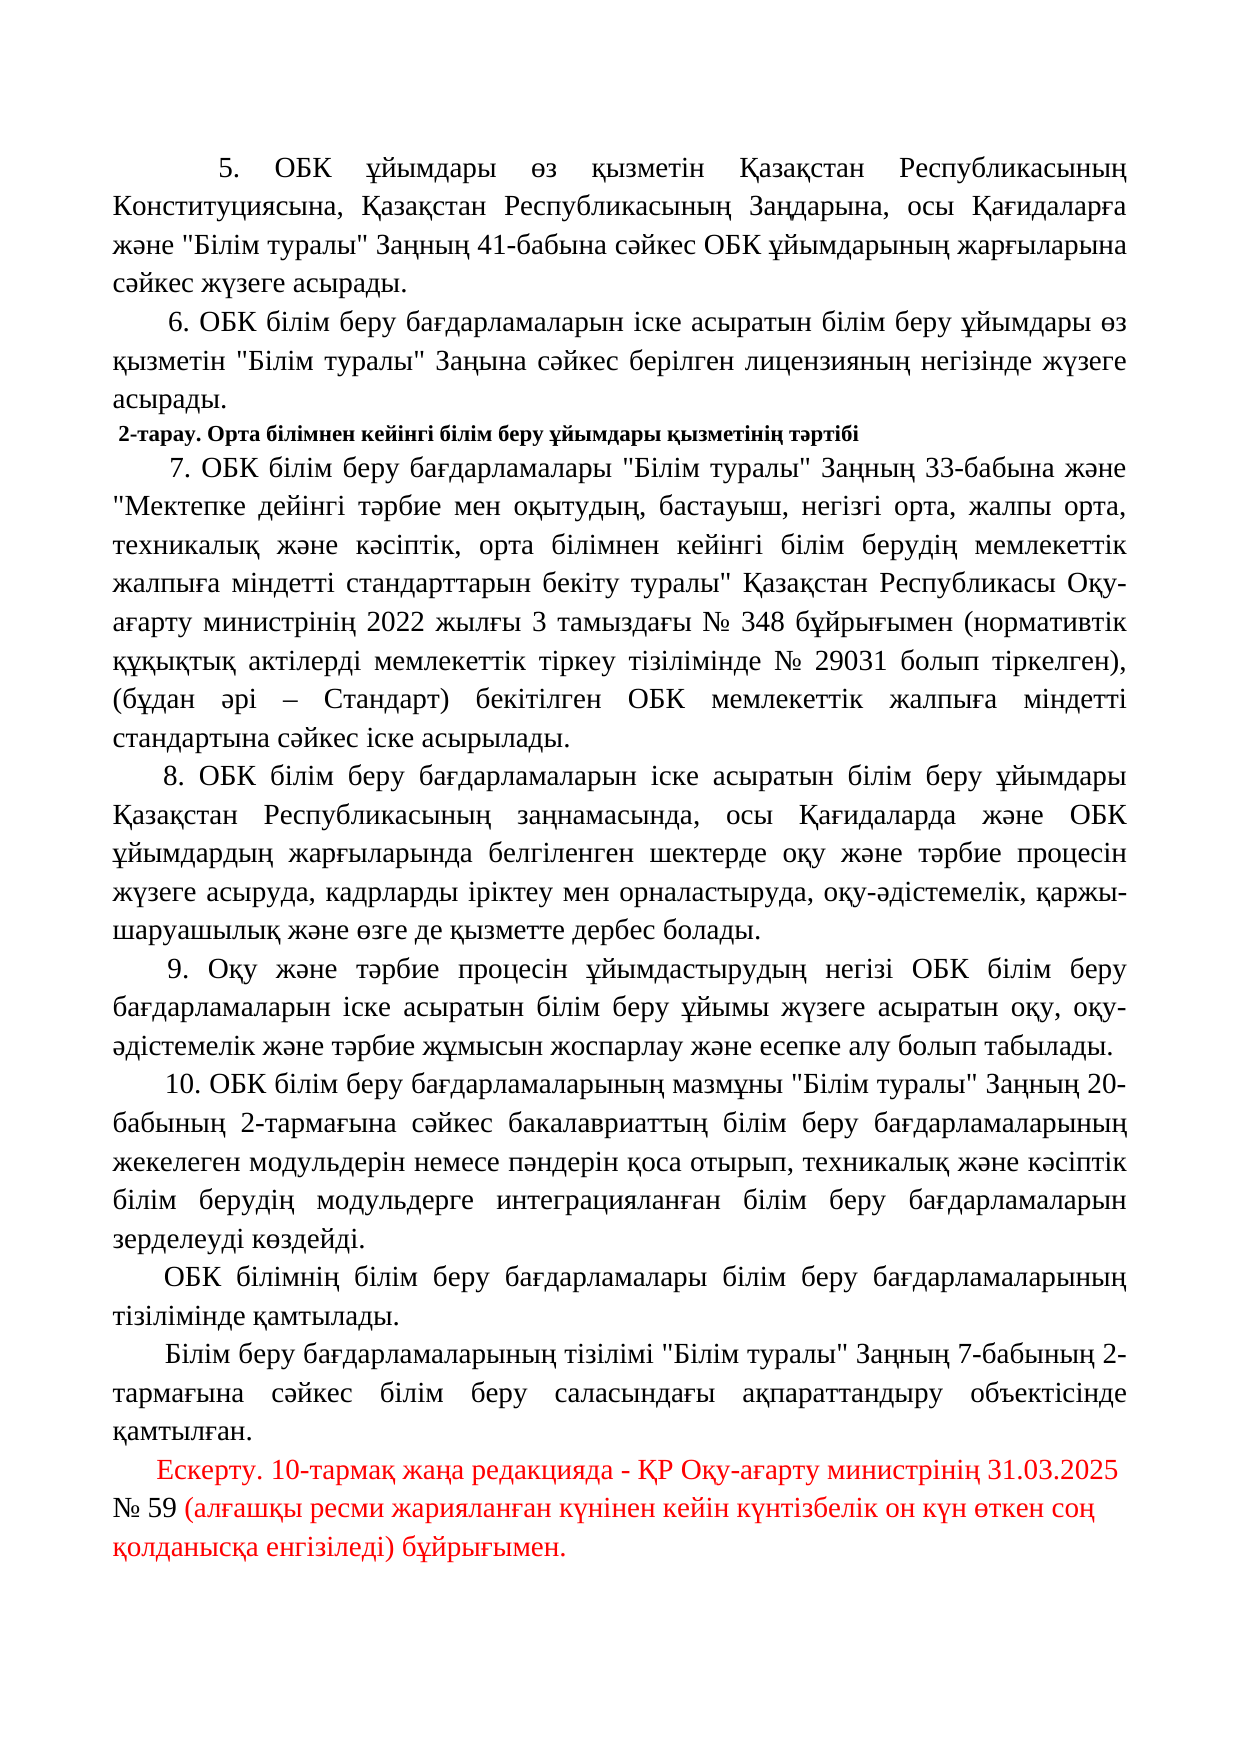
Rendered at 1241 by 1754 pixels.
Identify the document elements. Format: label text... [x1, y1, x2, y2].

text 5. ОБК ұйымдары өз қызметін Қазақстан Республикасының Конституциясына, Қазақстан Республикасының Заңдарына, осы Қағидаларға және "Білім туралы" Заңның 41-бабына сәйкес ОБК ұйымдарының жарғыларына сәйкес жүзеге асырады. [112, 150, 1128, 299]
text 6. ОБК білім беру бағдарламаларын іске асыратын білім беру ұйымдары өз қызметін "Білім туралы" Заңына сәйкес берілген лицензияның негізінде жүзеге асырады. [112, 304, 1128, 415]
text 10. ОБК білім беру бағдарламаларының мазмұны "Білім туралы" Заңның 20-бабының 2-тармағына сәйкес бакалавриаттың білім беру бағдарламаларының жекелеген модульдерін немесе пәндерін қоса отырып, техникалық және кәсіптік білім берудің модульдерге интеграцияланған білім беру бағдарламаларын зерделеуді көздейді. [112, 1067, 1128, 1254]
text ОБК білімнің білім беру бағдарламалары білім беру бағдарламаларының тізілімінде қамтылады. [112, 1259, 1128, 1331]
text 2-тарау. Орта білімнен кейінгі білім беру ұйымдары қызметінің тәртібі [112, 420, 1128, 446]
text 7. ОБК білім беру бағдарламалары "Білім туралы" Заңның 33-бабына және "Мектепке дейінгі тәрбие мен оқытудың, бастауыш, негізгі орта, жалпы орта, техникалық және кәсіптік, орта білімнен кейінгі білім берудің мемлекеттік жалпыға міндетті стандарттарын бекіту туралы" Қазақстан Республикасы Оқу-ағарту министрінің 2022 жылғы 3 тамыздағы № 348 бұйрығымен (нормативтік құқықтық актілерді мемлекеттік тіркеу тізілімінде № 29031 болып тіркелген), (бұдан әрі – Стандарт) бекітілген ОБК мемлекеттік жалпыға міндетті стандартына сәйкес іске асырылады. [112, 450, 1128, 753]
text Ескерту. 10-тармақ жаңа редакцияда - ҚР Оқу-ағарту министрінің 31.03.2025 № 59 (алғашқы ресми жарияланған күнінен кейін күнтізбелік он күн өткен соң қолданысқа енгізіледі) бұйрығымен. [112, 1452, 1128, 1593]
text 8. ОБК бiлiм беру бағдарламаларын іске асыратын білім беру ұйымдары Қазақстан Республикасының заңнамасында, осы Қағидаларда және ОБК ұйымдардың жарғыларында белгіленген шектерде оқу және тәрбие процесін жүзеге асыруда, кадрларды іріктеу мен орналастыруда, оқу-әдістемелік, қаржы-шаруашылық және өзге де қызметте дербес болады. [112, 758, 1128, 946]
text Білім беру бағдарламаларының тізілімі "Білім туралы" Заңның 7-бабының 2-тармағына сәйкес білім беру саласындағы ақпараттандыру объектісінде қамтылған. [112, 1336, 1128, 1447]
text 9. Оқу және тәрбие процесін ұйымдастырудың негізі ОБК білім беру бағдарламаларын іске асыратын білім беру ұйымы жүзеге асыратын оқу, оқу-әдістемелік және тәрбие жұмысын жоспарлау және есепке алу болып табылады. [112, 951, 1128, 1062]
